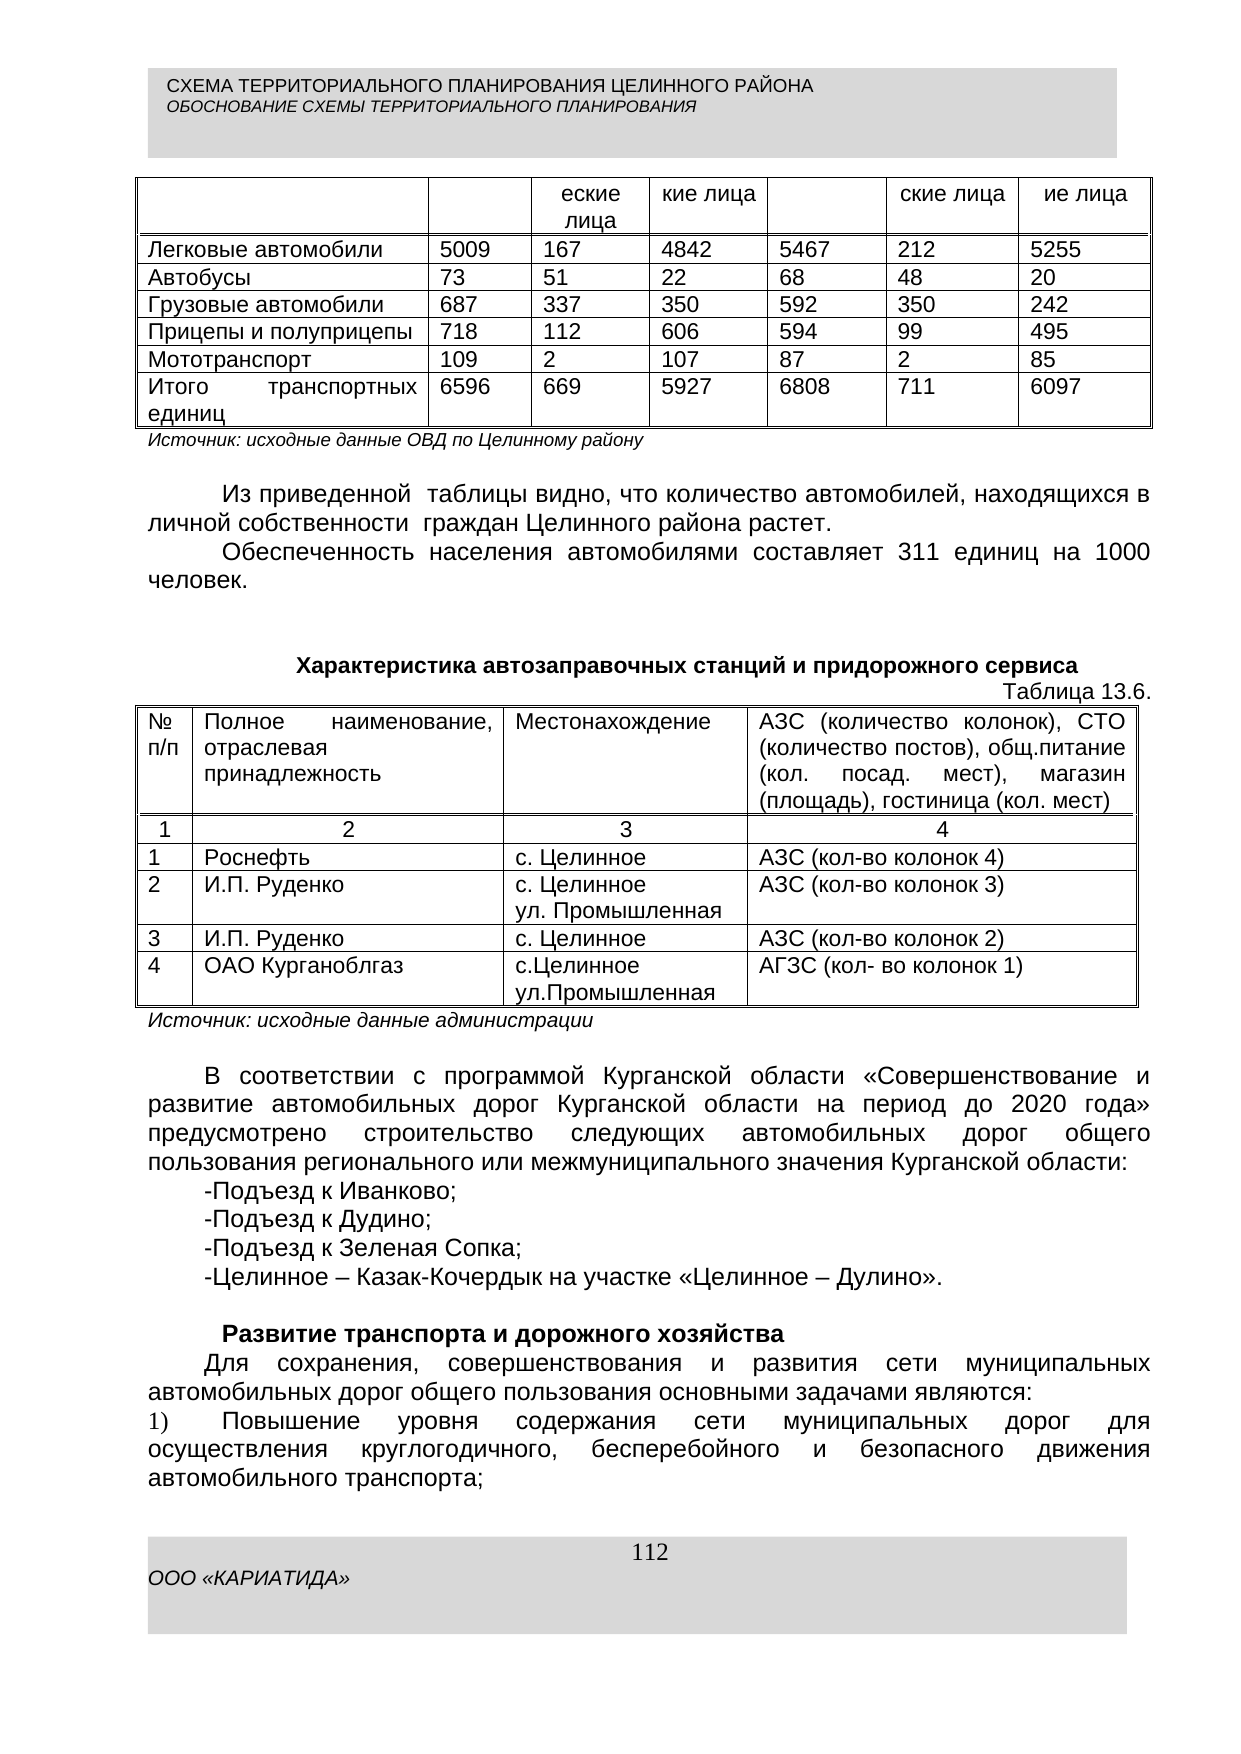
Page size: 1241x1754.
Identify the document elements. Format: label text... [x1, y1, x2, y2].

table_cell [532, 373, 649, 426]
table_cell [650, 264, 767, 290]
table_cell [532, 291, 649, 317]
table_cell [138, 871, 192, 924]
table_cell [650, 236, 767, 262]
text Развитие транспорта и дорожного хозяйства [222, 1319, 1152, 1348]
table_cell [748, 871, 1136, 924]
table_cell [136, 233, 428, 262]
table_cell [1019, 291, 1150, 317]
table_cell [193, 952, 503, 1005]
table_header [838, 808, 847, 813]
text Для сохранения, совершенствования и развития сети муниципальных автомобильных дорог общего пользования основными задачами являются: [148, 1348, 1152, 1406]
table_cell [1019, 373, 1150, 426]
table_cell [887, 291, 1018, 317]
text -Подъезд к Иванково; [148, 1176, 1152, 1204]
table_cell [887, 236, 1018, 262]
text -Целинное – Казак-Кочердык на участке «Целинное – Дулино». [148, 1262, 1152, 1291]
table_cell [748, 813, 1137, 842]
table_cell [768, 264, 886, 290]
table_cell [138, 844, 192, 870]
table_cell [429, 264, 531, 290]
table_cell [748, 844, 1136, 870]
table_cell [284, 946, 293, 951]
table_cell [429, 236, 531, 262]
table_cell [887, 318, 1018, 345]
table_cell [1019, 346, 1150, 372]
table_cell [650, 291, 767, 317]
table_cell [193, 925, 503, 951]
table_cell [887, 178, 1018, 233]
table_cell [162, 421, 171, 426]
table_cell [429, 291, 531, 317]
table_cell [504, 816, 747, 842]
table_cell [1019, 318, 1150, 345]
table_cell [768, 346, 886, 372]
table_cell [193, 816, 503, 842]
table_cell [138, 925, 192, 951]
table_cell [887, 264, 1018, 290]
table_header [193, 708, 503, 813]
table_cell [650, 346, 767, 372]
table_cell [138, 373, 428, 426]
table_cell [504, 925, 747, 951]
text Характеристика автозаправочных станций и придорожного сервиса [148, 652, 1152, 678]
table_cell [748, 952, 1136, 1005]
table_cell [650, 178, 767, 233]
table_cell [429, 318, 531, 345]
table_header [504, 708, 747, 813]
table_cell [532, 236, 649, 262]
text Источник: исходные данные ОВД по Целинному району [148, 429, 1152, 451]
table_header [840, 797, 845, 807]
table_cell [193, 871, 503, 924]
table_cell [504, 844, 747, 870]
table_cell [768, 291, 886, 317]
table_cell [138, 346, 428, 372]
text -Подъезд к Дудино; [148, 1204, 1152, 1233]
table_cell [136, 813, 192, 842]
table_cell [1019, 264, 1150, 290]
text -Подъезд к Зеленая Сопка; [148, 1233, 1152, 1262]
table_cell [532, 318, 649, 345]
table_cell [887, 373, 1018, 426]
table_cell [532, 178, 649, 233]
text Источник: исходные данные администрации [148, 1008, 1152, 1032]
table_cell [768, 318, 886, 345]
text Обеспеченность населения автомобилями составляет 311 единиц на 1000 человек. [148, 537, 1152, 594]
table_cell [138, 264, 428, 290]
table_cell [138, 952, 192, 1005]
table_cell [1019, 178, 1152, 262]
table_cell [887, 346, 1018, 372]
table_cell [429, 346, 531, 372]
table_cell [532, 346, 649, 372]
text Из приведенной таблицы видно, что количество автомобилей, находящихся в личной собственности граждан Целинного района растет. [148, 479, 1152, 537]
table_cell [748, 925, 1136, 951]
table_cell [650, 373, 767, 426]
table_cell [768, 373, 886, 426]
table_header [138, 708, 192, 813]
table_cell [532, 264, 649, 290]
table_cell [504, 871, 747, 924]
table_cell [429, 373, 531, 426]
text Таблица 13.6. [148, 678, 1152, 704]
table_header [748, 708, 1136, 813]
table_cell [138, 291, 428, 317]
text В соответствии с программой Курганской области «Совершенствование и развитие автомобильных дорог Курганской области на период до 2020 года» предусмотрено строительство следующих автомобильных дорог общего пользования регионального или межмуниципального значения Курганской области: [148, 1061, 1152, 1176]
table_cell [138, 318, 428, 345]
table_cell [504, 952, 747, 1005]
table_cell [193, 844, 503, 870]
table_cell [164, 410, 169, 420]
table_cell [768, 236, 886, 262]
list Повышение уровня содержания сети муниципальных дорог для осуществления круглогодичного, бесперебойного и безопасного движения автомобильного транспорта; [148, 1406, 1152, 1492]
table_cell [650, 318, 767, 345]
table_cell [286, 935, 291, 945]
